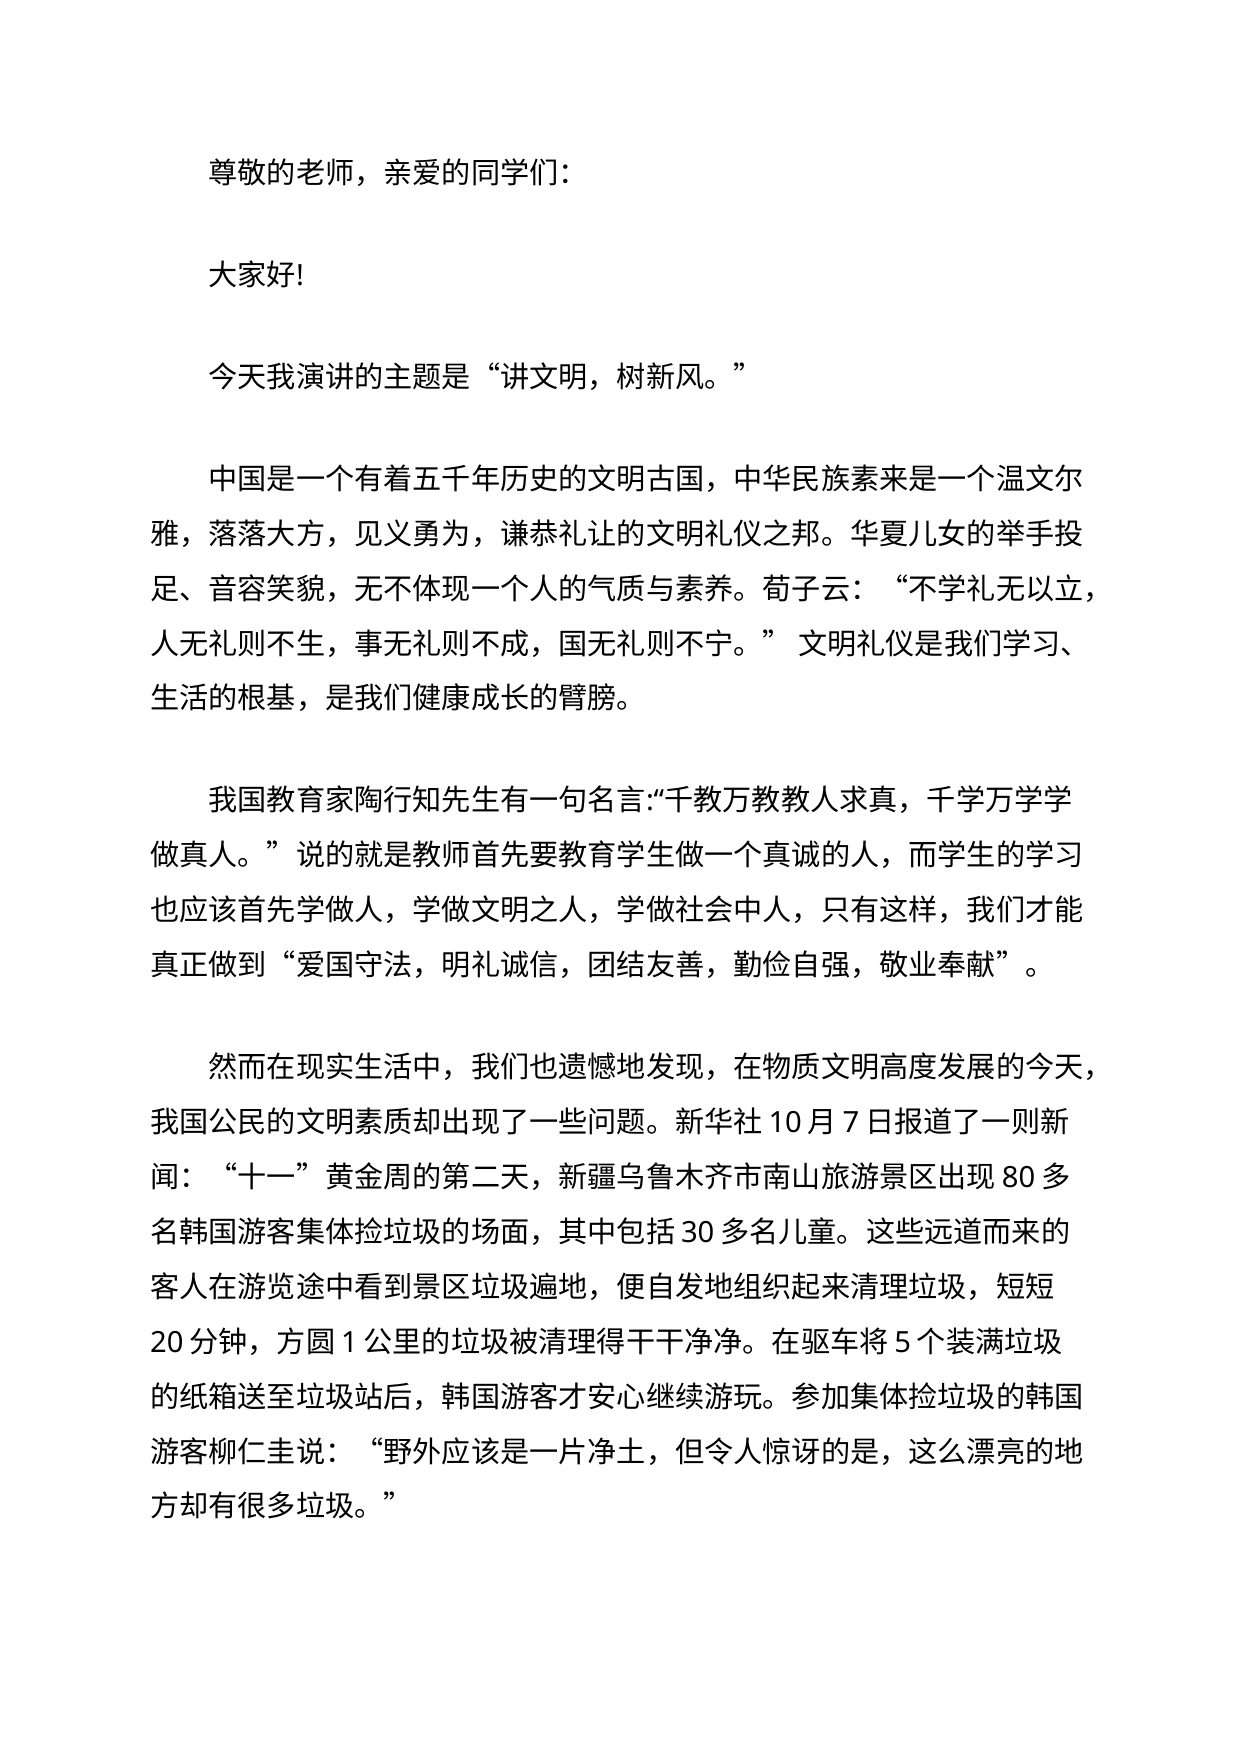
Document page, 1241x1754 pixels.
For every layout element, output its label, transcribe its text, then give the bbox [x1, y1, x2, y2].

text 今天我演讲的主题是“讲文明，树新风。” [150, 354, 1090, 396]
text 然而在现实生活中，我们也遗憾地发现，在物质文明高度发展的今天，我国公民的文明素质却出现了一些问题。新华社10月7日报道了一则新闻：“十一”黄金周的第二天，新疆乌鲁木齐市南山旅游景区出现80多名韩国游客集体捡垃圾的场面，其中包括30多名儿童。这些远道而来的客人在游览途中看到景区垃圾遍地，便自发地组织起来清理垃圾，短短20分钟，方圆1公里的垃圾被清理得干干净净。在驱车将5个装满垃圾的纸箱送至垃圾站后，韩国游客才安心继续游玩。参加集体捡垃圾的韩国游客柳仁圭说：“野外应该是一片净土，但令人惊讶的是，这么漂亮的地方却有很多垃圾。” [150, 1043, 1090, 1525]
text 中国是一个有着五千年历史的文明古国，中华民族素来是一个温文尔雅，落落大方，见义勇为，谦恭礼让的文明礼仪之邦。华夏儿女的举手投足、音容笑貌，无不体现一个人的气质与素养。荀子云：“不学礼无以立，人无礼则不生，事无礼则不成，国无礼则不宁。” 文明礼仪是我们学习、生活的根基，是我们健康成长的臂膀。 [150, 456, 1090, 717]
text 大家好! [150, 252, 1090, 294]
text 我国教育家陶行知先生有一句名言:“千教万教教人求真，千学万学学做真人。”说的就是教师首先要教育学生做一个真诚的人，而学生的学习也应该首先学做人，学做文明之人，学做社会中人，只有这样，我们才能真正做到“爱国守法，明礼诚信，团结友善，勤俭自强，敬业奉献”。 [150, 777, 1090, 984]
text 尊敬的老师，亲爱的同学们： [150, 150, 1090, 192]
